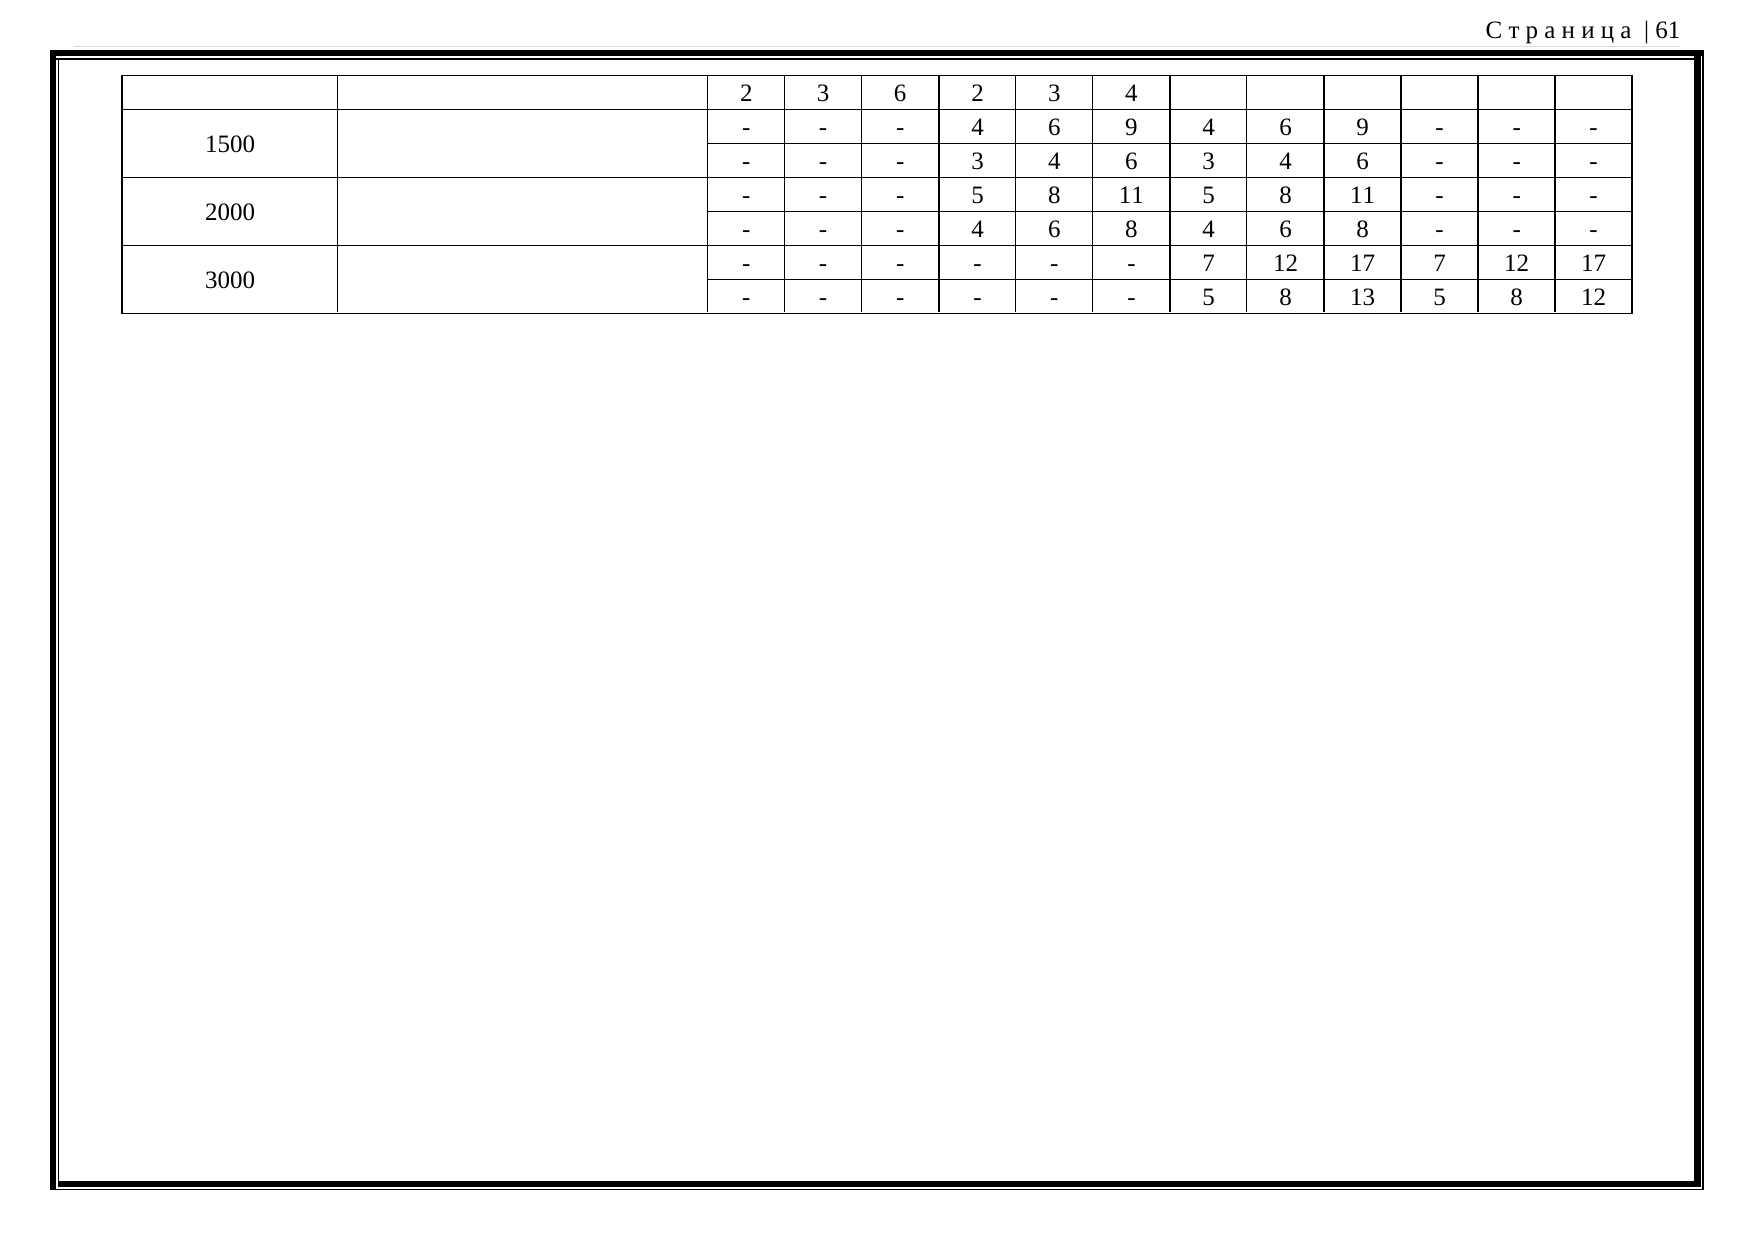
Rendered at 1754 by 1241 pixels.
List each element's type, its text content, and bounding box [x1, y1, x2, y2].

table_cell 4 [1093, 76, 1169, 109]
table_cell [1325, 76, 1400, 109]
table_cell - [862, 280, 938, 312]
table_cell 1500 [123, 110, 337, 177]
table_cell 3 [1171, 144, 1246, 177]
table_cell 8 [1247, 280, 1323, 312]
table_cell - [708, 280, 784, 312]
table_cell 2 [940, 76, 1015, 109]
table_cell 11 [1325, 178, 1400, 211]
table_cell - [785, 110, 861, 143]
table_cell [1556, 76, 1631, 109]
table_cell [1247, 76, 1323, 109]
table_cell 3 [940, 144, 1015, 177]
table_cell 9 [1325, 110, 1400, 143]
table_cell - [1556, 144, 1631, 177]
table_cell - [940, 246, 1015, 278]
table_cell - [708, 212, 784, 244]
table_cell - [708, 110, 784, 143]
table_cell 12 [1247, 246, 1323, 278]
table_cell - [862, 246, 938, 278]
table_cell 3000 [123, 246, 337, 312]
table_cell - [785, 178, 861, 211]
table_cell 6 [1016, 110, 1092, 143]
table_cell 2 [708, 76, 784, 109]
table_cell 5 [940, 178, 1015, 211]
table_cell - [1016, 280, 1092, 312]
table_cell - [785, 246, 861, 278]
table_cell - [1093, 246, 1169, 278]
table_cell 8 [1325, 212, 1400, 244]
table_cell 9 [1093, 110, 1169, 143]
table_cell - [1093, 280, 1169, 312]
table_cell 6 [862, 76, 938, 109]
table_cell - [708, 178, 784, 211]
table_cell 11 [1093, 178, 1169, 211]
table_cell 12 [1556, 280, 1631, 312]
table_cell 4 [1171, 110, 1246, 143]
table_cell - [1402, 212, 1477, 244]
table_cell 12 [1479, 246, 1554, 278]
table_cell - [1479, 144, 1554, 177]
table_cell [338, 178, 707, 244]
table_cell 17 [1556, 246, 1631, 278]
table_cell - [785, 212, 861, 244]
table_cell - [785, 280, 861, 312]
table_cell - [1556, 178, 1631, 211]
table_cell 7 [1171, 246, 1246, 278]
table_cell - [1402, 178, 1477, 211]
table_cell 4 [940, 212, 1015, 244]
table_cell 6 [1247, 212, 1323, 244]
table_cell 4 [1171, 212, 1246, 244]
table_cell - [1016, 246, 1092, 278]
table_cell - [1402, 144, 1477, 177]
table_cell 8 [1016, 178, 1092, 211]
table_cell - [862, 144, 938, 177]
table_cell - [708, 246, 784, 278]
table_cell [338, 246, 707, 312]
table_cell - [862, 178, 938, 211]
table_cell - [1479, 110, 1554, 143]
table_cell - [1556, 212, 1631, 244]
table_cell 5 [1402, 280, 1477, 312]
table_cell - [1479, 178, 1554, 211]
table_cell 6 [1325, 144, 1400, 177]
table_cell 6 [1016, 212, 1092, 244]
table_cell [1479, 76, 1554, 109]
table_cell 4 [940, 110, 1015, 143]
table_cell [1402, 76, 1477, 109]
table_cell 8 [1093, 212, 1169, 244]
table_cell - [862, 212, 938, 244]
table_cell 2000 [123, 178, 337, 244]
table_cell 3 [785, 76, 861, 109]
table_cell - [785, 144, 861, 177]
table_cell - [1479, 212, 1554, 244]
table_cell - [708, 144, 784, 177]
table_cell - [1402, 110, 1477, 143]
table_cell 4 [1247, 144, 1323, 177]
table_cell [1171, 76, 1246, 109]
table_cell - [1556, 110, 1631, 143]
table_cell 8 [1247, 178, 1323, 211]
table_cell 17 [1325, 246, 1400, 278]
table_cell 5 [1171, 178, 1246, 211]
table_cell 7 [1402, 246, 1477, 278]
table_cell [338, 110, 707, 177]
table_cell - [940, 280, 1015, 312]
table_cell 6 [1093, 144, 1169, 177]
table_cell 8 [1479, 280, 1554, 312]
table_cell - [862, 110, 938, 143]
table_cell 3 [1016, 76, 1092, 109]
table_cell 4 [1016, 144, 1092, 177]
table_cell 5 [1171, 280, 1246, 312]
table_cell 6 [1247, 110, 1323, 143]
table_cell 13 [1325, 280, 1400, 312]
